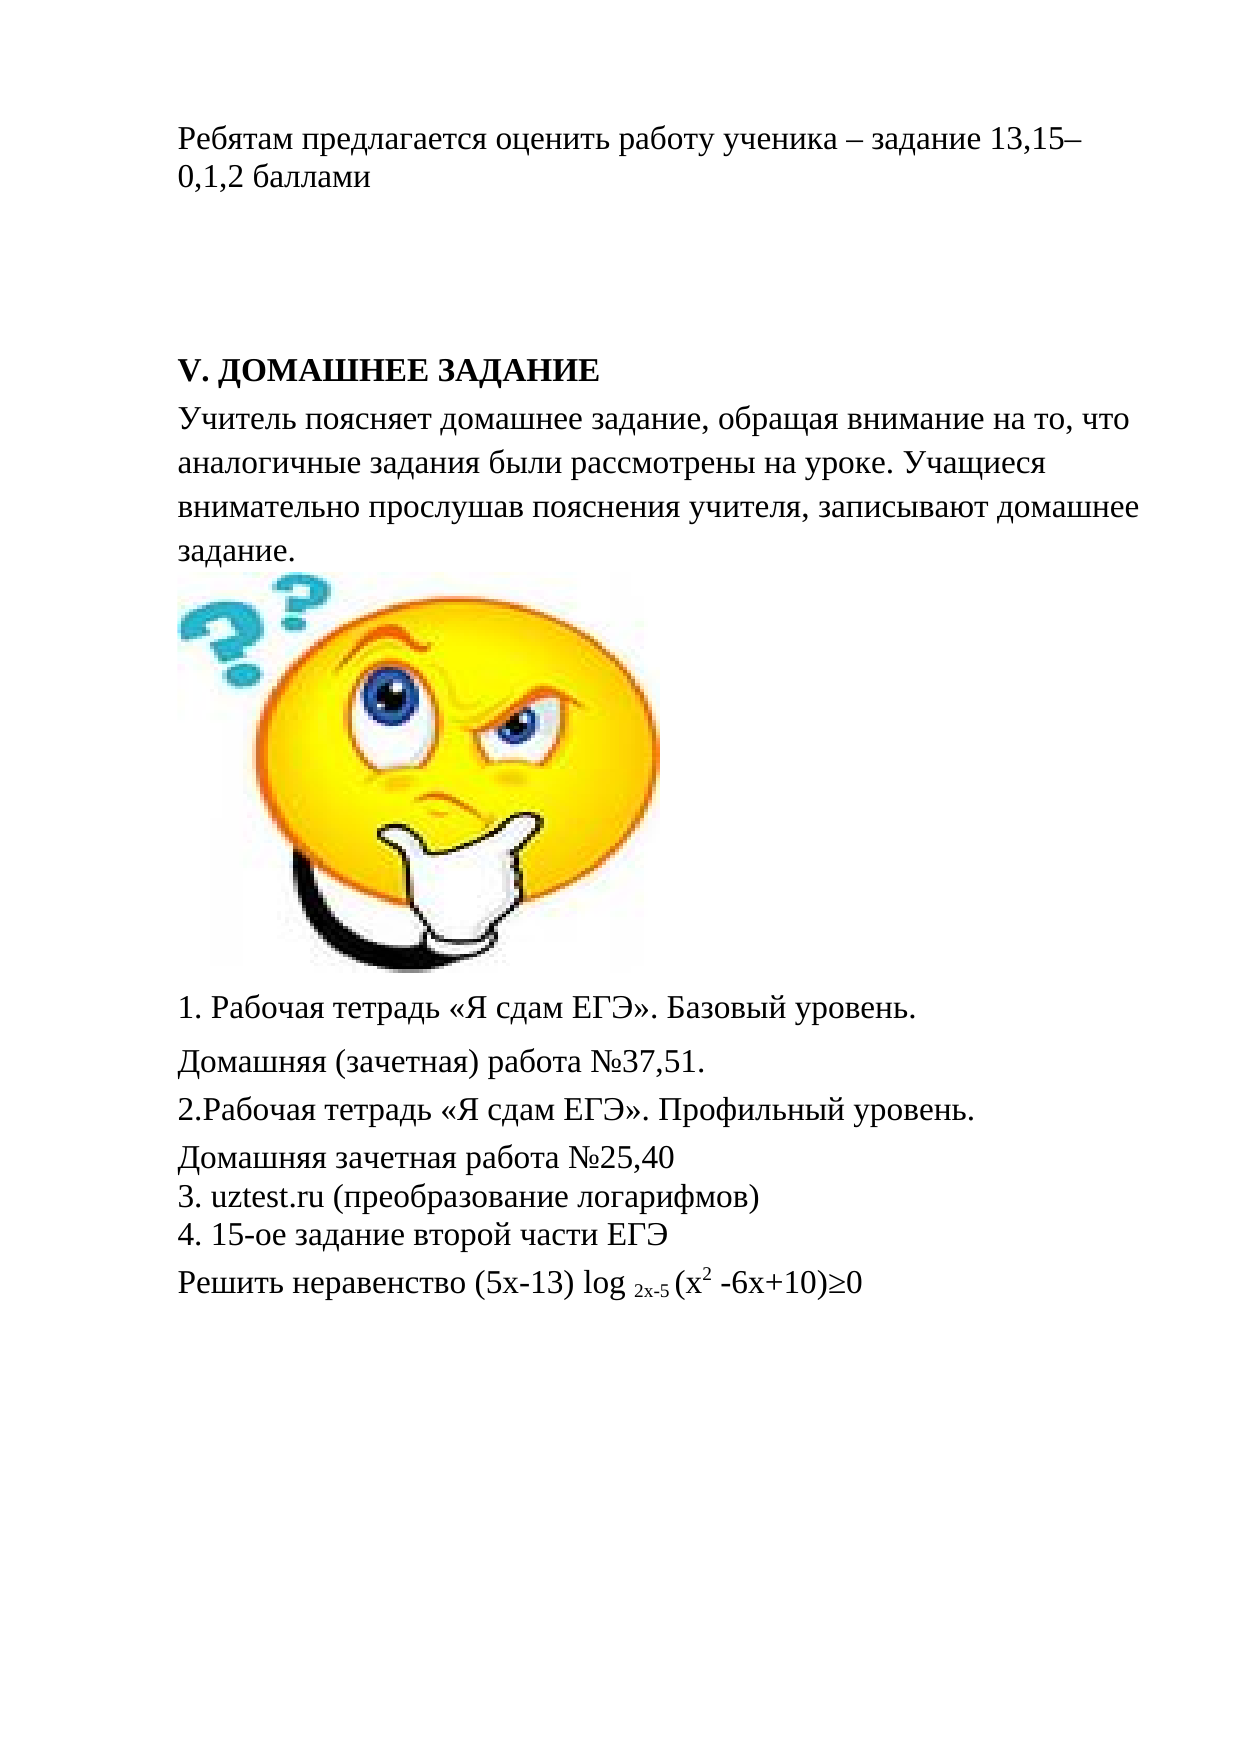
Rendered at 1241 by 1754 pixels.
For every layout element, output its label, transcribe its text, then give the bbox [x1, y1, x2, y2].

text V. ДОМАШНЕЕ ЗАДАНИЕ [177, 350, 1152, 388]
text 2.Рабочая тетрадь «Я сдам ЕГЭ». Профильный уровень. [177, 1089, 1152, 1128]
text Ребятам предлагается оценить работу ученика – задание 13,15– 0,1,2 баллами [177, 118, 1152, 195]
text Решить неравенство (5х-13) log 2x-5 (х2 -6х+10)≥0 [177, 1263, 1152, 1301]
text 1. Рабочая тетрадь «Я сдам ЕГЭ». Базовый уровень. [177, 987, 1152, 1025]
text Домашняя зачетная работа №25,40 3. uztest.ru (преобразование логарифмов) 4. 15-ое задание второй части ЕГЭ [177, 1138, 1152, 1253]
text Домашняя (зачетная) работа №37,51. [177, 1041, 1152, 1079]
picture [177, 572, 660, 973]
